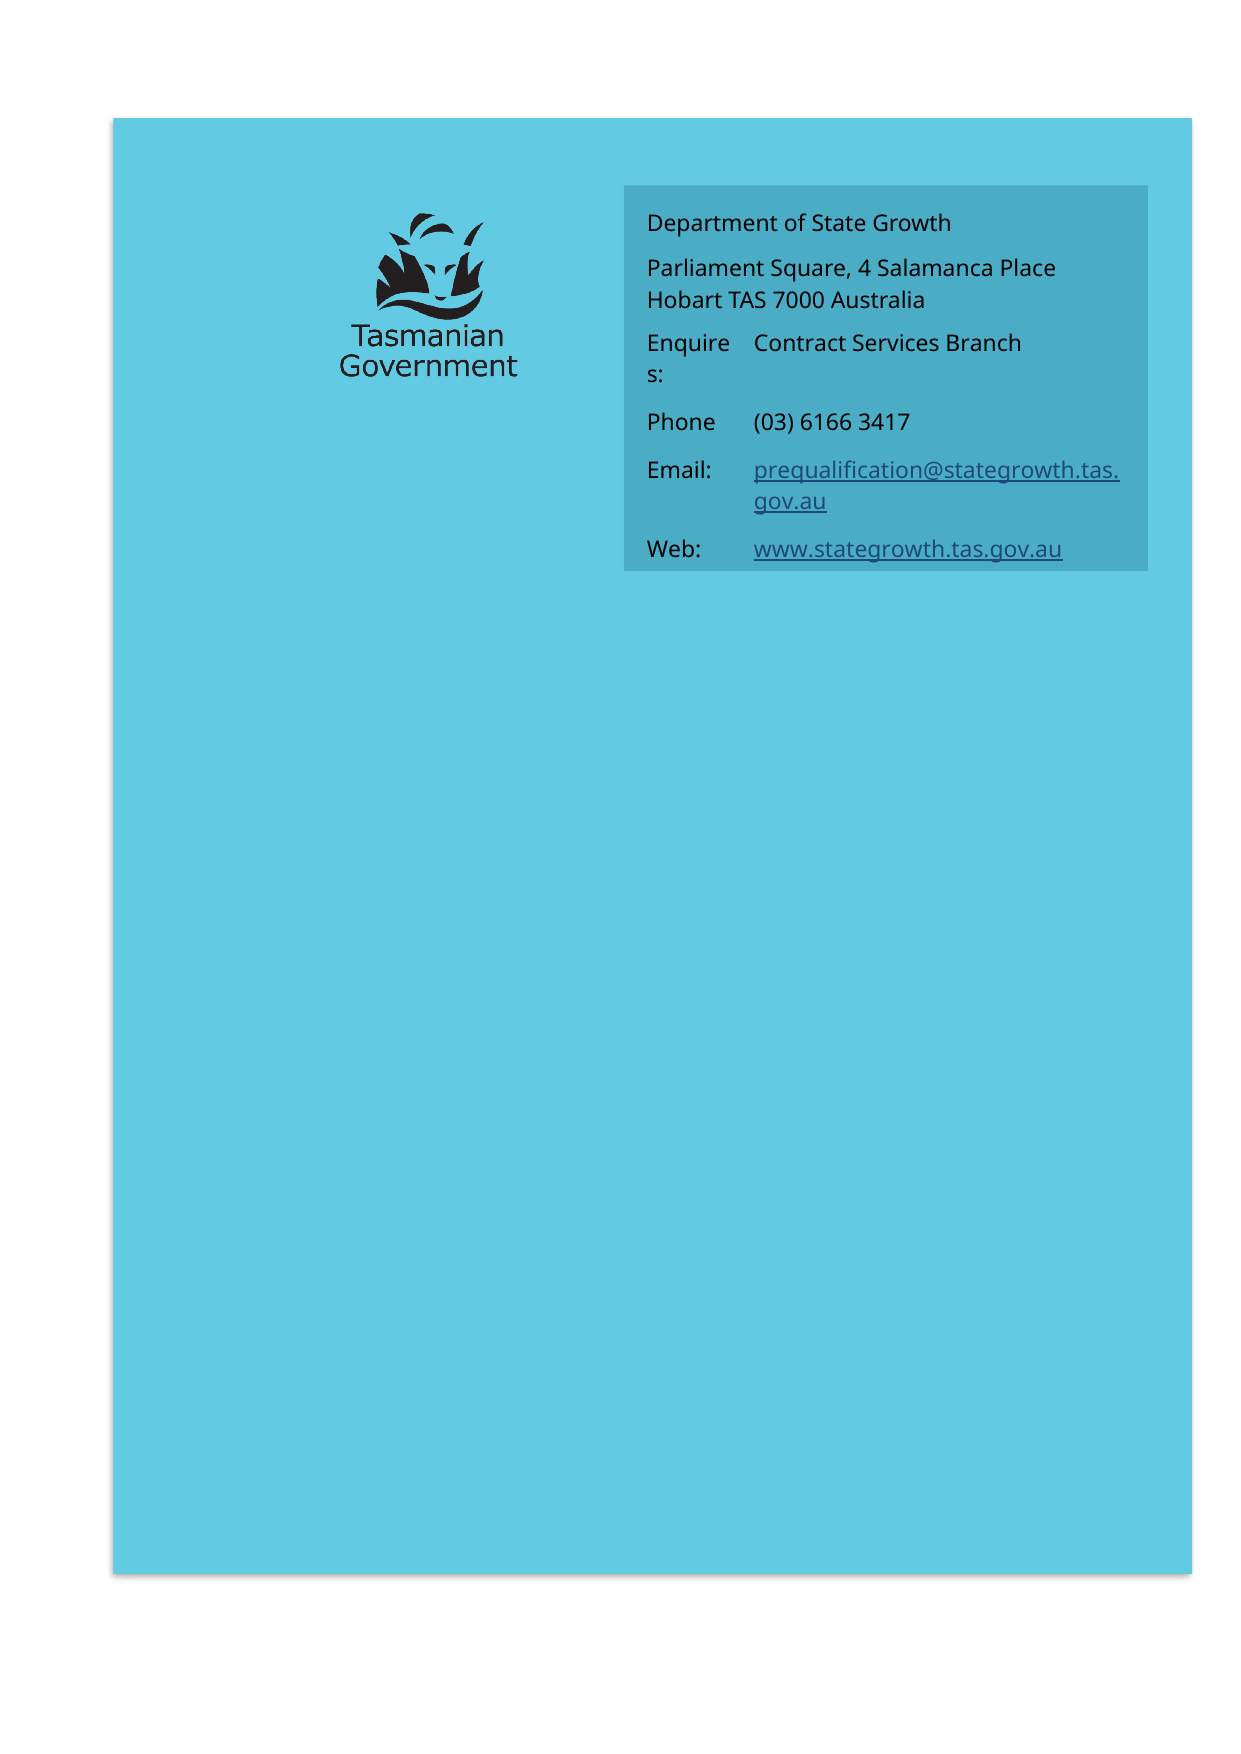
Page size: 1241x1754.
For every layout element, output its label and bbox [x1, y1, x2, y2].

picture [333, 206, 521, 381]
